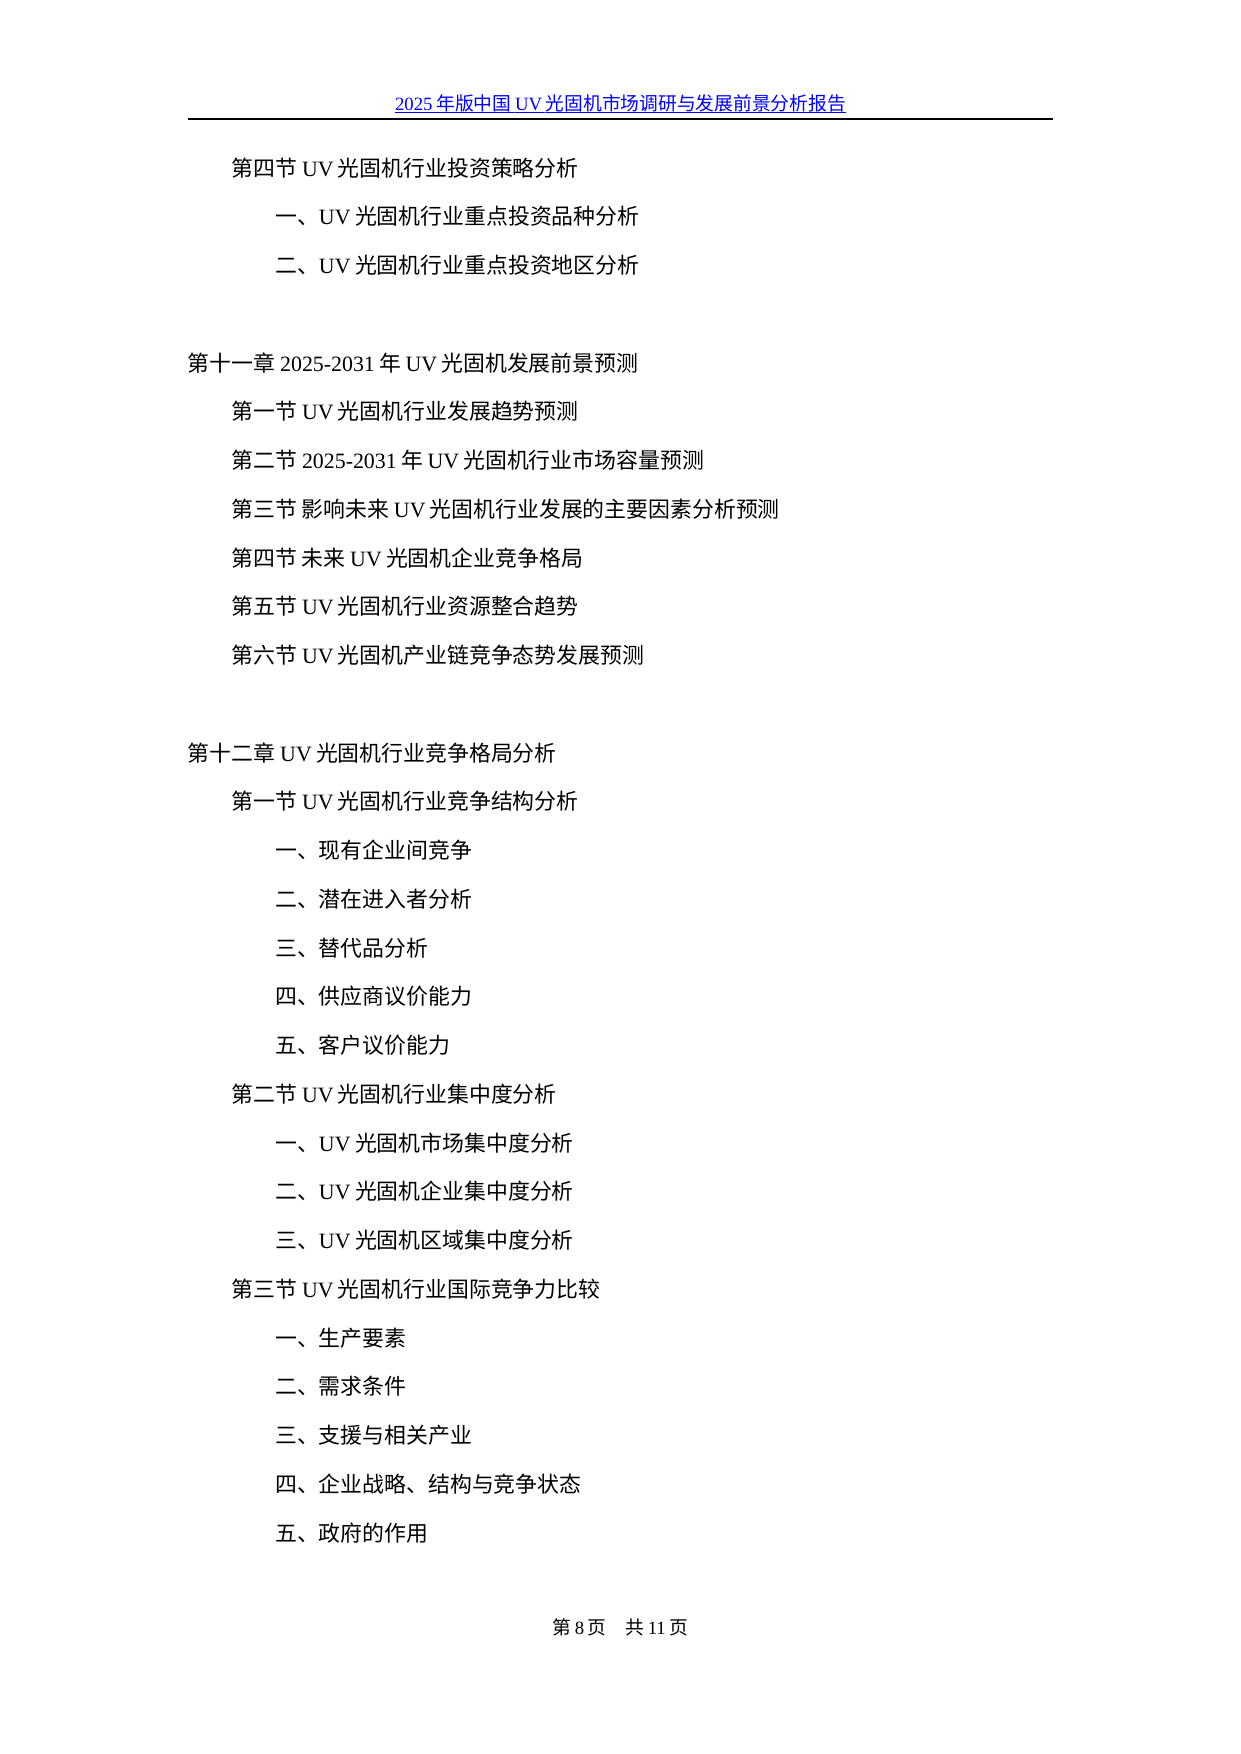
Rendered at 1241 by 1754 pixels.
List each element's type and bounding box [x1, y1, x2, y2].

text [187, 150, 1053, 1548]
